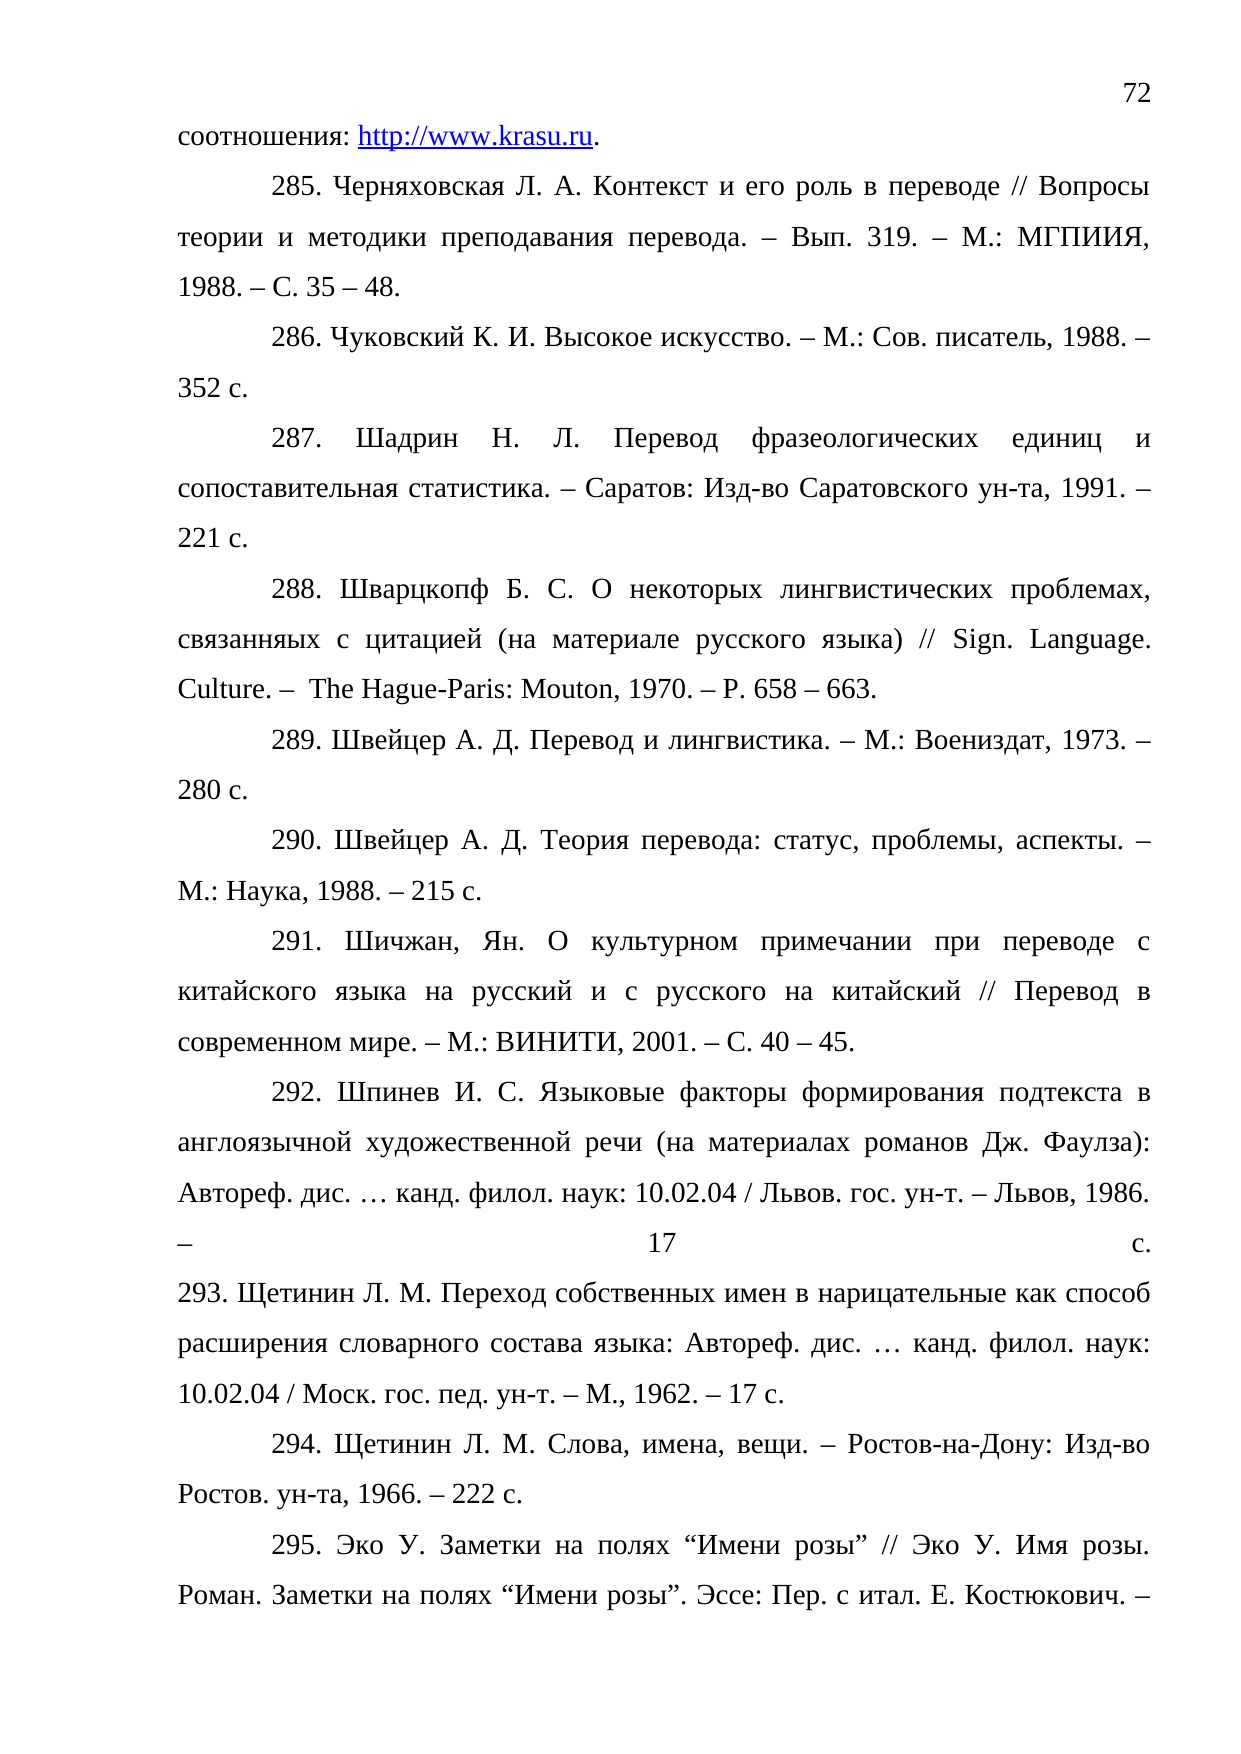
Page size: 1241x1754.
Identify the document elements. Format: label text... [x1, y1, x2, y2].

text 286. Чуковский К. И. Высокое искусство. – М.: Сов. писатель, 1988. – 352 с. [177, 319, 1152, 403]
text 288. Шварцкопф Б. С. О некоторых лингвистических проблемах, связанняых с цитацией (на материале русского языка) // Sign. Language. Culture. – The Hague-Paris: Mouton, 1970. – P. 658 – 663. [177, 571, 1152, 705]
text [177, 1527, 1152, 1611]
text 287. Шадрин Н. Л. Перевод фразеологических единиц и сопоставительная статистика. – Саратов: Изд-во Саратовского ун-та, 1991. – 221 с. [177, 420, 1152, 554]
text 291. Шичжан, Ян. О культурном примечании при переводе с китайского языка на русский и с русского на китайский // Перевод в современном мире. – М.: ВИНИТИ, 2001. – С. 40 – 45. [177, 923, 1152, 1057]
text 290. Швейцер А. Д. Теория перевода: статус, проблемы, аспекты. – М.: Наука, 1988. – 215 с. [177, 822, 1152, 906]
text 285. Черняховская Л. А. Контекст и его роль в переводе // Вопросы теории и методики преподавания перевода. – Вып. 319. – М.: МГПИИЯ, 1988. – С. 35 – 48. [177, 168, 1152, 303]
text 289. Швейцер А. Д. Перевод и лингвистика. – М.: Воениздат, 1973. – 280 с. [177, 722, 1152, 806]
text 292. Шпинев И. С. Языковые факторы формирования подтекста в англоязычной художественной речи (на материалах романов Дж. Фаулза): Автореф. дис. … канд. филол. наук: 10.02.04 / Львов. гос. ун-т. – Львов, 1986. – 17 с. 293. Щетинин Л. М. Переход собственных имен в нарицательные как способ расширения словарного состава языка: Автореф. дис. … канд. филол. наук: 10.02.04 / Моск. гос. пед. ун-т. – М., 1962. – 17 с. [177, 1074, 1152, 1409]
text 294. Щетинин Л. М. Слова, имена, вещи. – Ростов-на-Дону: Изд-во Ростов. ун-та, 1966. – 222 с. [177, 1426, 1152, 1510]
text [177, 118, 1152, 152]
